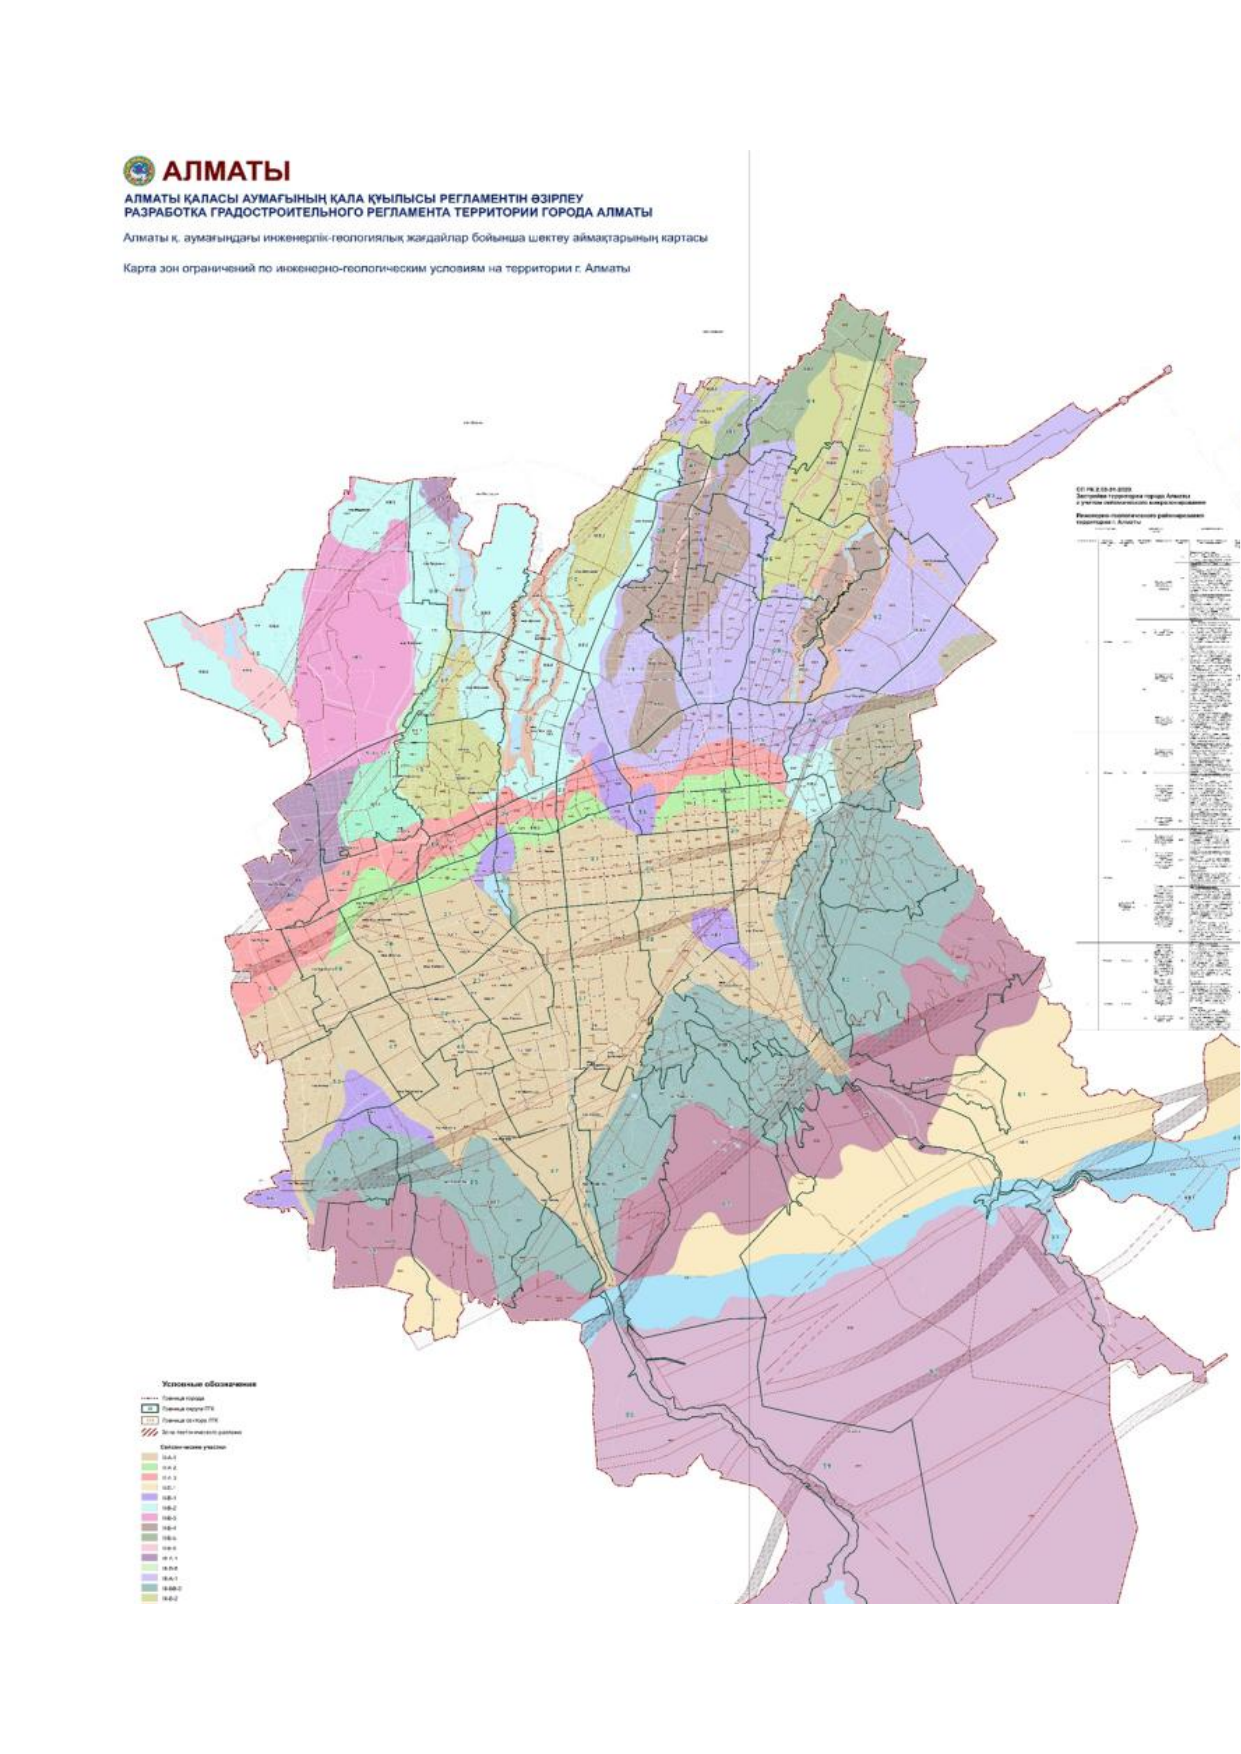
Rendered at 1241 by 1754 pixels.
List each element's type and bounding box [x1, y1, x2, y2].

picture [112, 150, 1241, 1604]
